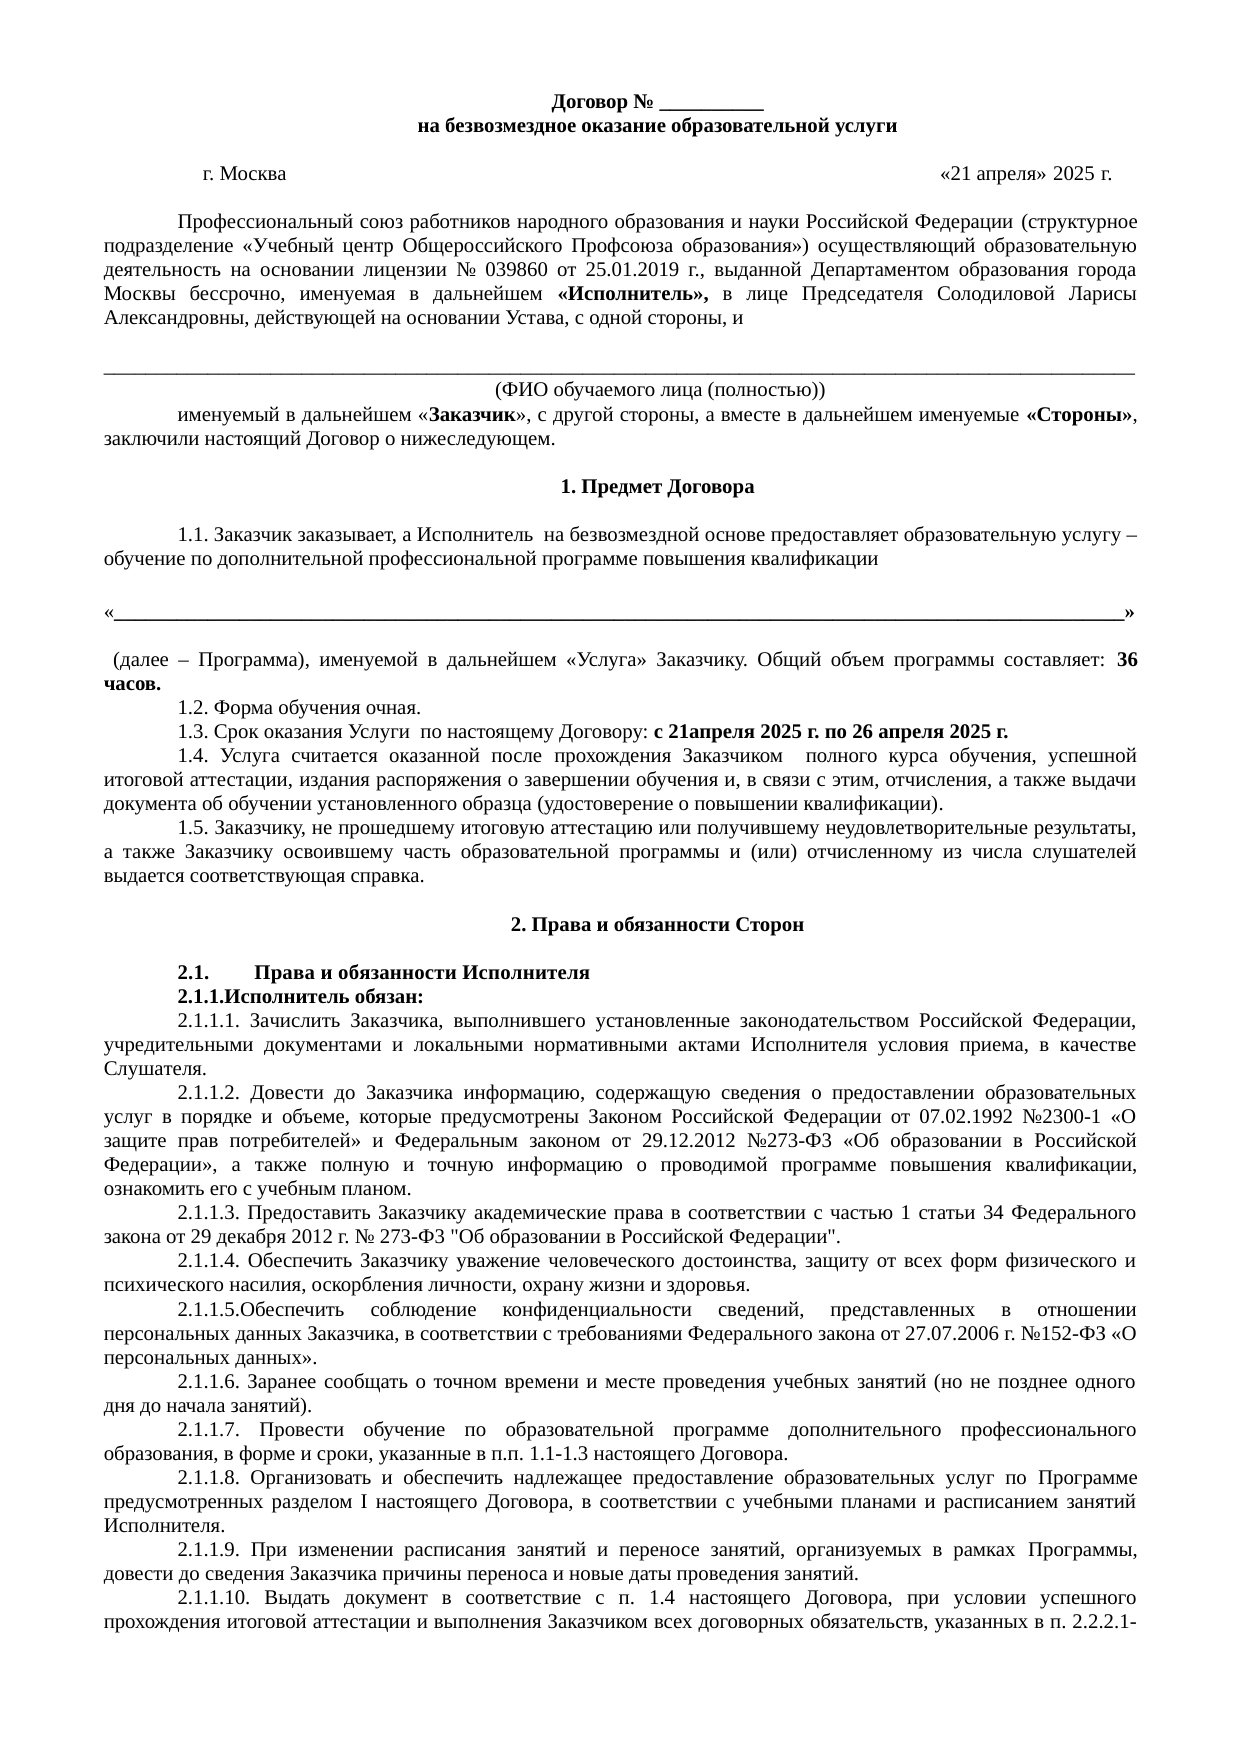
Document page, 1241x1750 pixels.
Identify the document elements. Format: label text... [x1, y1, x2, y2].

list Права и обязанности Исполнителя [103, 959, 1138, 984]
text Договор № __________ [103, 89, 1138, 113]
text 2.1.1.5.Обеспечить соблюдение конфиденциальности сведений, представленных в отношении персональных данных Заказчика, в соответствии с требованиями Федерального закона от 27.07.2006 г. №152-ФЗ «О персональных данных». [103, 1296, 1138, 1369]
text на безвозмездное оказание образовательной услуги [103, 113, 1138, 137]
text именуемый в дальнейшем «Заказчик», с другой стороны, а вместе в дальнейшем именуемые «Стороны», заключили настоящий Договор о нижеследующем. [103, 401, 1138, 449]
text 1. Предмет Договора [103, 474, 1138, 498]
text 2.1.1.Исполнитель обязан: [103, 984, 1138, 1008]
text 1.1. Заказчик заказывает, а Исполнитель на безвозмездной основе предоставляет образовательную услугу – обучение по дополнительной профессиональной программе повышения квалификации [103, 522, 1138, 570]
text 2.1.1.6. Заранее сообщать о точном времени и месте проведения учебных занятий (но не позднее одного дня до начала занятий). [103, 1369, 1138, 1417]
text 2.1.1.3. Предоставить Заказчику академические права в соответствии с частью 1 статьи 34 Федерального закона от 29 декабря 2012 г. № 273-Ф3 "Об образовании в Российской Федерации". [103, 1200, 1138, 1248]
text (далее – Программа), именуемой в дальнейшем «Услуга» Заказчику. Общий объем программы составляет: 36 часов. [103, 647, 1138, 695]
text 2.1.1.9. При изменении расписания занятий и переносе занятий, организуемых в рамках Программы, довести до сведения Заказчика причины переноса и новые даты проведения занятий. [103, 1537, 1138, 1585]
text 2.1.1.1. Зачислить Заказчика, выполнившего установленные законодательством Российской Федерации, учредительными документами и локальными нормативными актами Исполнителя условия приема, в качестве Слушателя. [103, 1008, 1138, 1080]
text ___________________________________________________________________________________________________ [103, 353, 1138, 377]
text Профессиональный союз работников народного образования и науки Российской Федерации (структурное подразделение «Учебный центр Общероссийского Профсоюза образования») осуществляющий образовательную деятельность на основании лицензии № 039860 от 25.01.2019 г., выданной Департаментом образования города Москвы бессрочно, именуемая в дальнейшем «Исполнитель», в лице Председателя Солодиловой Ларисы Александровны, действующей на основании Устава, с одной стороны, и [103, 209, 1138, 329]
text 1.3. Срок оказания Услуги по настоящему Договору: с 21апреля 2025 г. по 26 апреля 2025 г. [103, 719, 1138, 743]
text 2.1.1.4. Обеспечить Заказчику уважение человеческого достоинства, защиту от всех форм физического и психического насилия, оскорбления личности, охрану жизни и здоровья. [103, 1248, 1138, 1296]
text 1.5. Заказчику, не прошедшему итоговую аттестацию или получившему неудовлетворительные результаты, а также Заказчику освоившему часть образовательной программы и (или) отчисленному из числа слушателей выдается соответствующая справка. [103, 815, 1138, 887]
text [103, 1585, 1138, 1633]
text 1.4. Услуга считается оказанной после прохождения Заказчиком полного курса обучения, успешной итоговой аттестации, издания распоряжения о завершении обучения и, в связи с этим, отчисления, а также выдачи документа об обучении установленного образца (удостоверение о повышении квалификации). [103, 743, 1138, 815]
text 2.1.1.2. Довести до Заказчика информацию, содержащую сведения о предоставлении образовательных услуг в порядке и объеме, которые предусмотрены Законом Российской Федерации от 07.02.1992 №2300-1 «О защите прав потребителей» и Федеральным законом от 29.12.2012 №273-Ф3 «Об образовании в Российской Федерации», а также полную и точную информацию о проводимой программе повышения квалификации, ознакомить его с учебным планом. [103, 1080, 1138, 1200]
text 1.2. Форма обучения очная. [103, 695, 1138, 719]
text (ФИО обучаемого лица (полностью)) [103, 377, 1138, 401]
text 2.1.1.8. Организовать и обеспечить надлежащее предоставление образовательных услуг по Программе предусмотренных разделом I настоящего Договора, в соответствии с учебными планами и расписанием занятий Исполнителя. [103, 1465, 1138, 1537]
text «_________________________________________________________________________________________________» [103, 570, 1138, 623]
text 2.1.1.7. Провести обучение по образовательной программе дополнительного профессионального образования, в форме и сроки, указанные в п.п. 1.1-1.3 настоящего Договора. [103, 1417, 1138, 1465]
text 2. Права и обязанности Сторон [103, 911, 1138, 936]
text г. Москва «21 апреля» 2025 г. [103, 161, 1138, 185]
